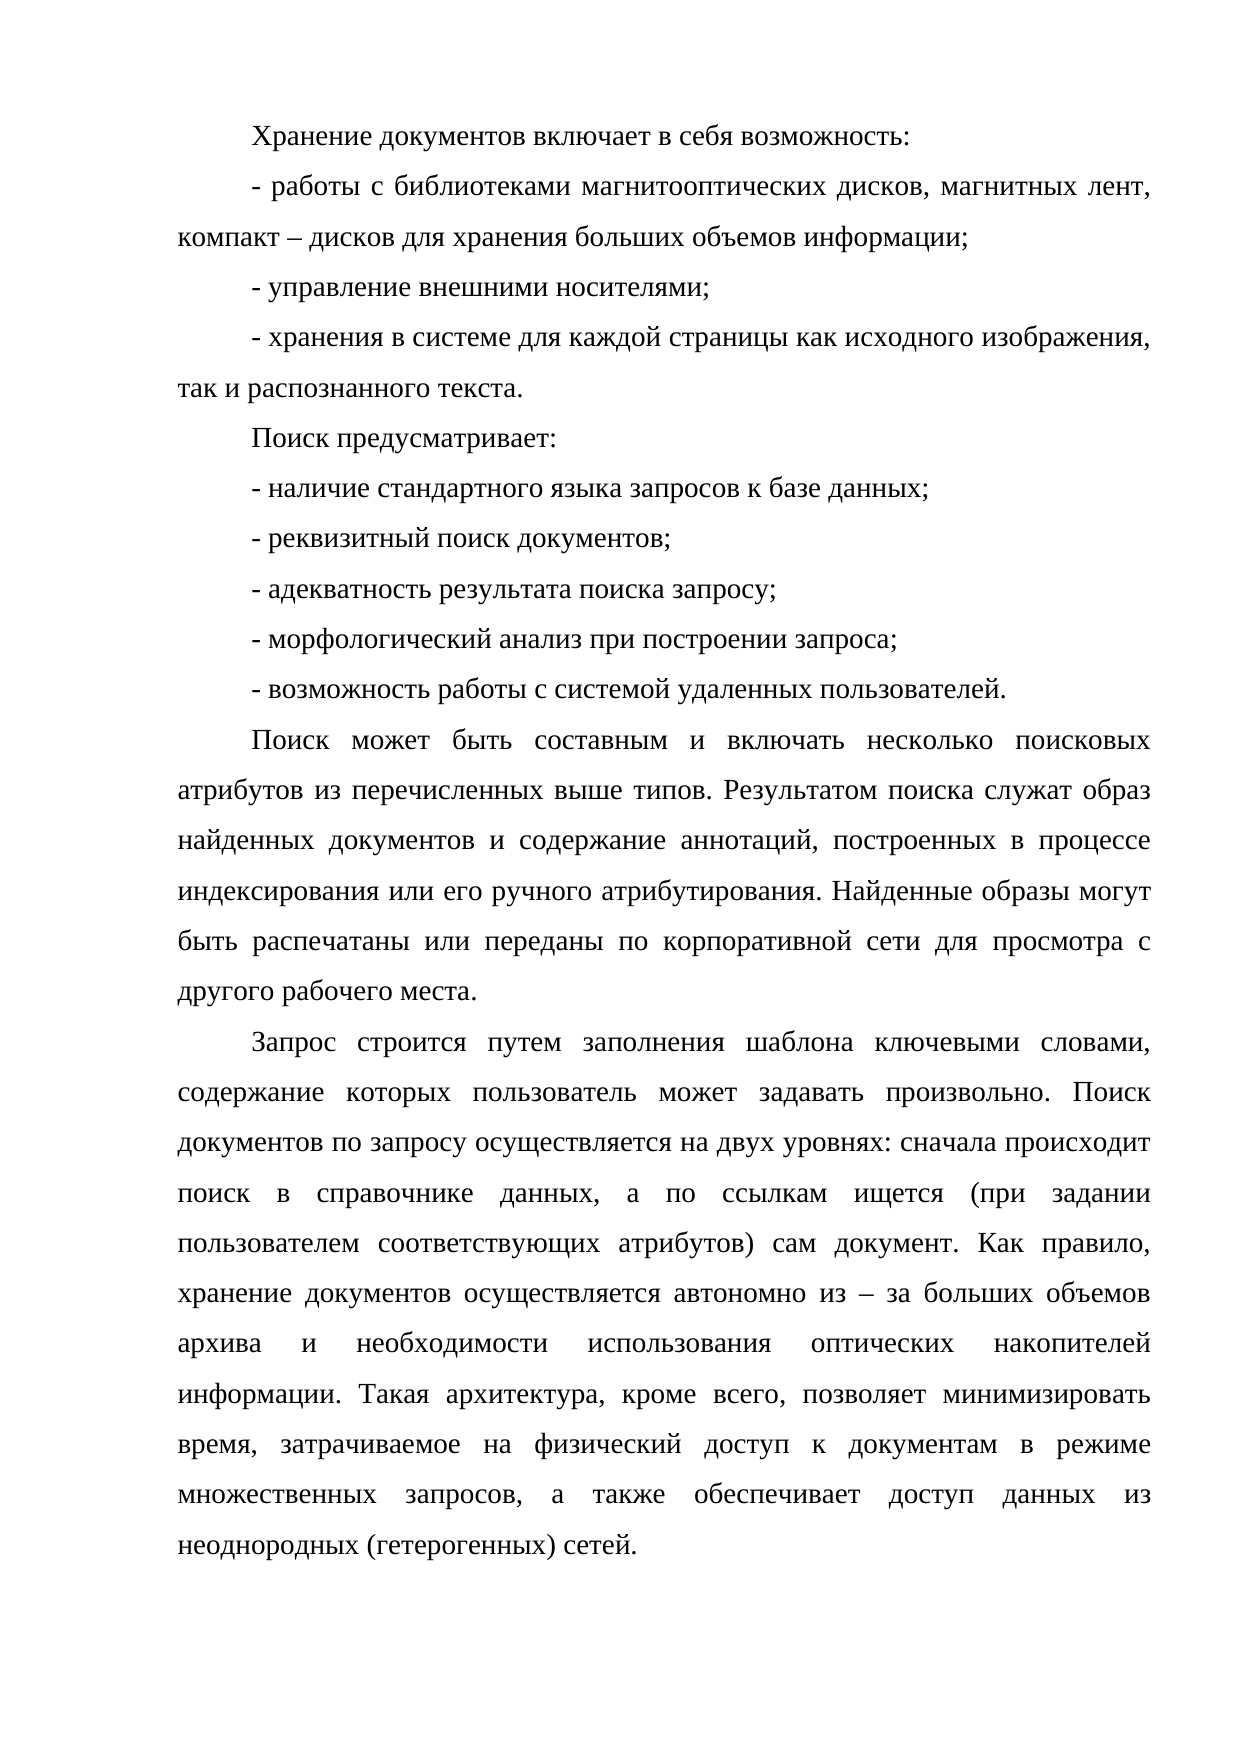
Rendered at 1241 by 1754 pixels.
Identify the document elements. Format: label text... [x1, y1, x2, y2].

text - хранения в системе для каждой страницы как исходного изображения, так и распознанного текста. [177, 319, 1152, 403]
text - морфологический анализ при построении запроса; [177, 621, 1152, 655]
text - возможность работы с системой удаленных пользователей. [177, 672, 1152, 705]
text - наличие стандартного языка запросов к базе данных; [177, 470, 1152, 504]
text Хранение документов включает в себя возможность: [177, 118, 1152, 152]
text - работы с библиотеками магнитооптических дисков, магнитных лент, компакт – дисков для хранения больших объемов информации; [177, 168, 1152, 252]
text Запрос строится путем заполнения шаблона ключевыми словами, содержание которых пользователь может задавать произвольно. Поиск документов по запросу осуществляется на двух уровнях: сначала происходит поиск в справочнике данных, а по ссылкам ищется (при задании пользователем соответствующих атрибутов) сам документ. Как правило, хранение документов осуществляется автономно из – за больших объемов архива и необходимости использования оптических накопителей информации. Такая архитектура, кроме всего, позволяет минимизировать время, затрачиваемое на физический доступ к документам в режиме множественных запросов, а также обеспечивает доступ данных из неоднородных (гетерогенных) сетей. [177, 1024, 1152, 1560]
text - реквизитный поиск документов; [177, 521, 1152, 554]
text - адекватность результата поиска запросу; [177, 571, 1152, 604]
text - управление внешними носителями; [177, 269, 1152, 303]
text Поиск может быть составным и включать несколько поисковых атрибутов из перечисленных выше типов. Результатом поиска служат образ найденных документов и содержание аннотаций, построенных в процессе индексирования или его ручного атрибутирования. Найденные образы могут быть распечатаны или переданы по корпоративной сети для просмотра с другого рабочего места. [177, 722, 1152, 1007]
text Поиск предусматривает: [177, 420, 1152, 453]
